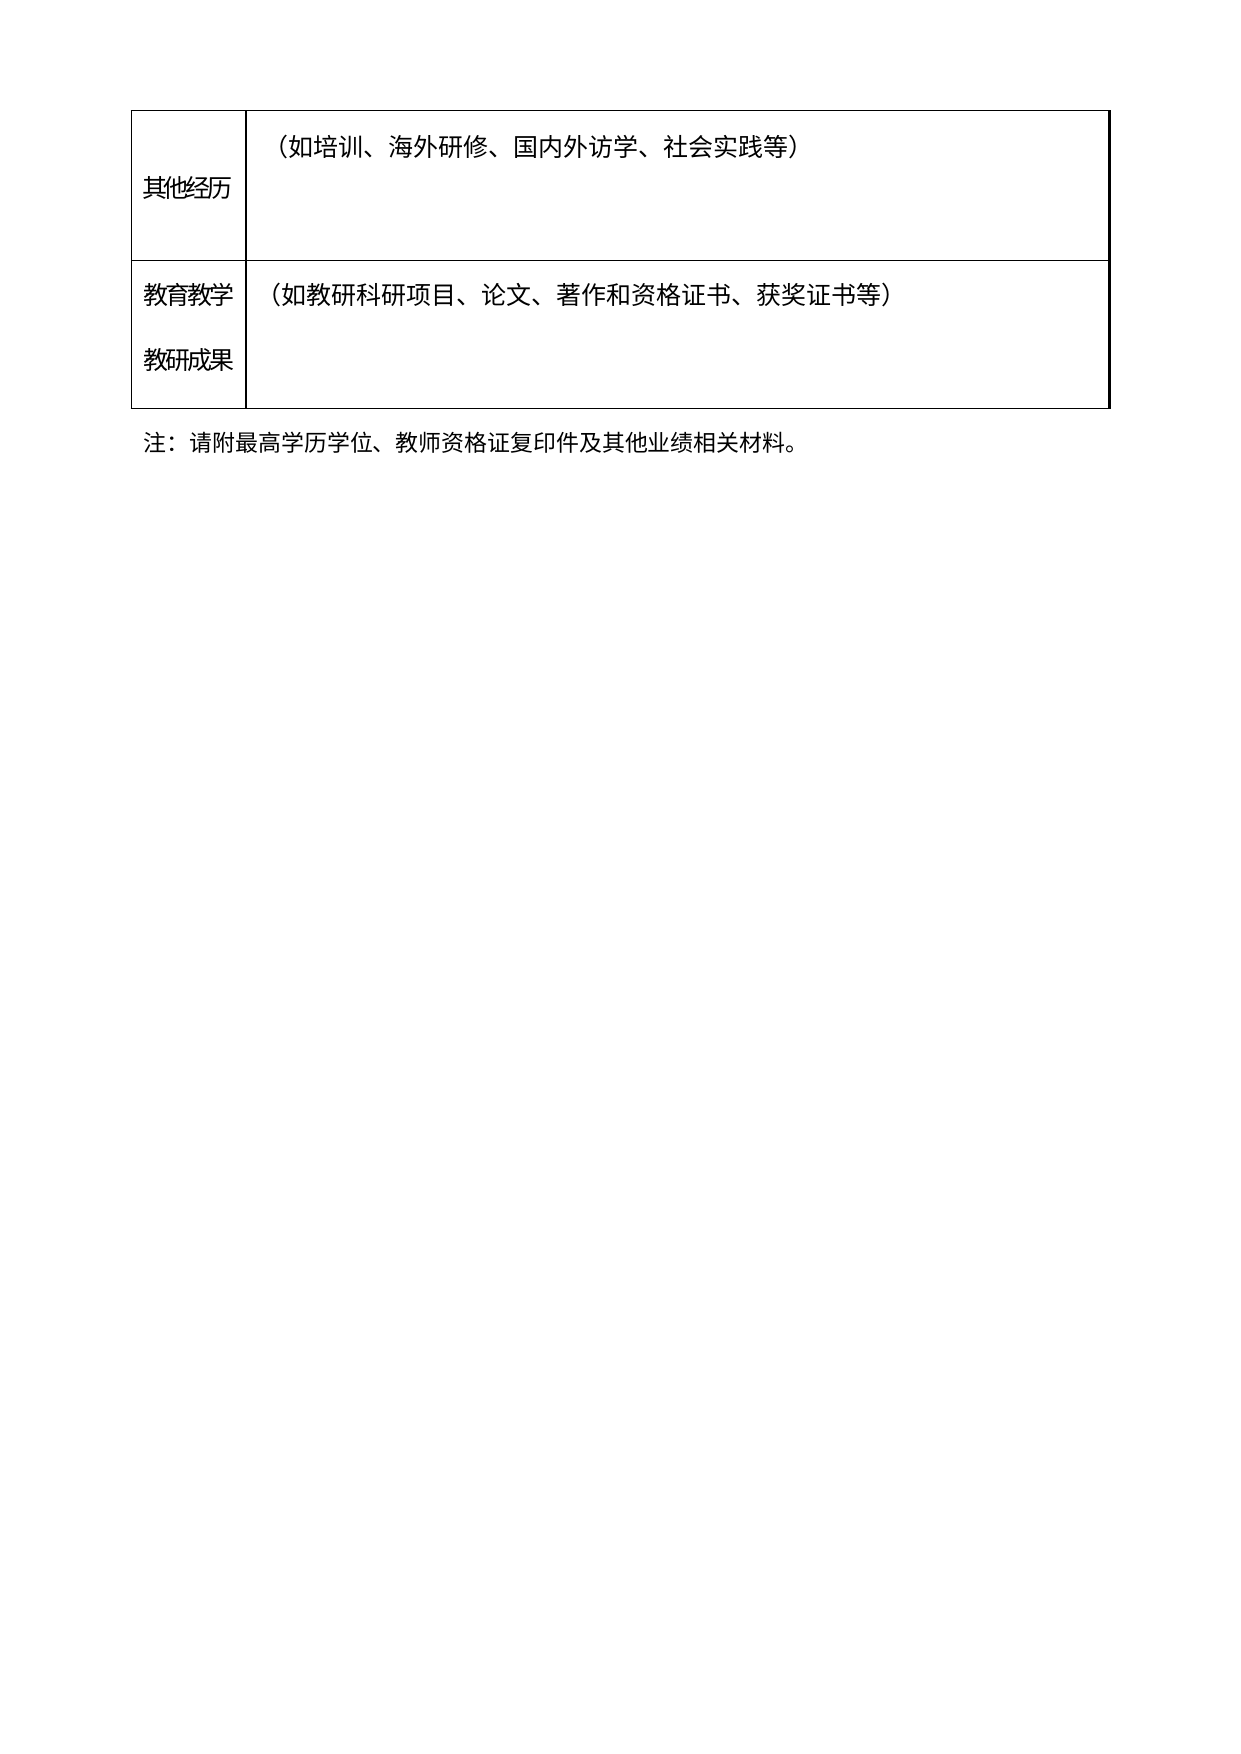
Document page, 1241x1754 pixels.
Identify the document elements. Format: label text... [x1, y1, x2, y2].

table_cell （如培训、海外研修、国内外访学、社会实践等） [247, 111, 1108, 260]
text 注：请附最高学历学位、教师资格证复印件及其他业绩相关材料。 [143, 409, 1053, 474]
table_cell （如教研科研项目、论文、著作和资格证书、获奖证书等） [247, 261, 1108, 408]
table_cell 其他经历 [132, 111, 245, 260]
table_cell 教育教学教研成果及证书情况 [132, 261, 245, 408]
